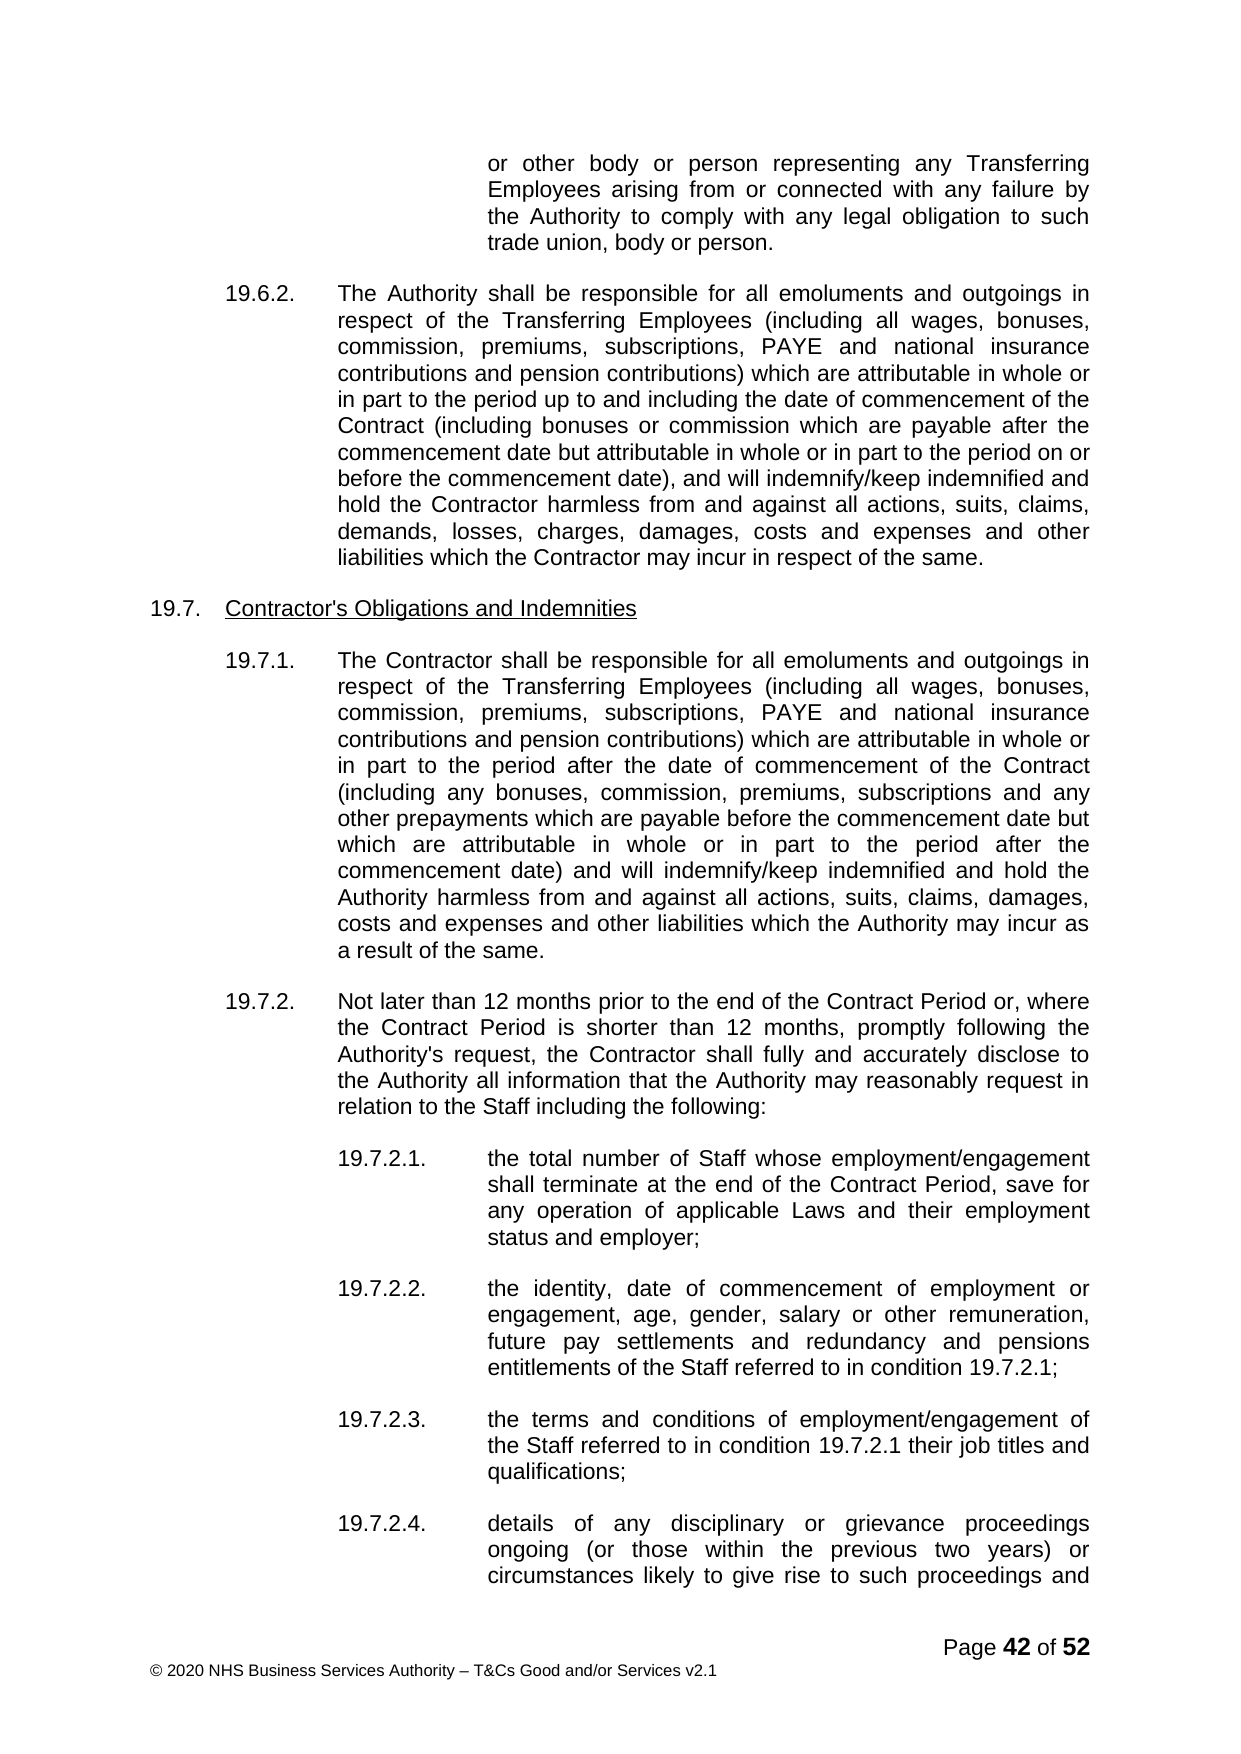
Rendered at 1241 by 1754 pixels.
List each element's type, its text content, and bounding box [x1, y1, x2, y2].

text The Contractor shall be responsible for all emoluments and outgoings in respect of the Transferring Employees (including all wages, bonuses, commission, premiums, subscriptions, PAYE and national insurance contributions and pension contributions) which are attributable in whole or in part to the period after the date of commencement of the Contract (including any bonuses, commission, premiums, subscriptions and any other prepayments which are payable before the commencement date but which are attributable in whole or in part to the period after the commencement date) and will indemnify/keep indemnified and hold the Authority harmless from and against all actions, suits, claims, damages, costs and expenses and other liabilities which the Authority may incur as a result of the same. [225, 647, 1090, 963]
subtitle Contractor's Obligations and Indemnities [150, 595, 1090, 622]
text Not later than 12 months prior to the end of the Contract Period or, where the Contract Period is shorter than 12 months, promptly following the Authority's request, the Contractor shall fully and accurately disclose to the Authority all information that the Authority may reasonably request in relation to the Staff including the following: [225, 988, 1090, 1120]
text the terms and conditions of employment/engagement of the Staff referred to in condition 19.7.2.1 their job titles and qualifications; [337, 1406, 1090, 1484]
text the identity, date of commencement of employment or engagement, age, gender, salary or other remuneration, future pay settlements and redundancy and pensions entitlements of the Staff referred to in condition 19.7.2.1; [337, 1275, 1090, 1381]
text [337, 1509, 1090, 1589]
text The Authority shall be responsible for all emoluments and outgoings in respect of the Transferring Employees (including all wages, bonuses, commission, premiums, subscriptions, PAYE and national insurance contributions and pension contributions) which are attributable in whole or in part to the period up to and including the date of commencement of the Contract (including bonuses or commission which are payable after the commencement date but attributable in whole or in part to the period on or before the commencement date), and will indemnify/keep indemnified and hold the Contractor harmless from and against all actions, suits, claims, demands, losses, charges, damages, costs and expenses and other liabilities which the Contractor may incur in respect of the same. [225, 280, 1090, 570]
text the total number of Staff whose employment/engagement shall terminate at the end of the Contract Period, save for any operation of applicable Laws and their employment status and employer; [337, 1145, 1090, 1250]
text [337, 150, 1090, 255]
